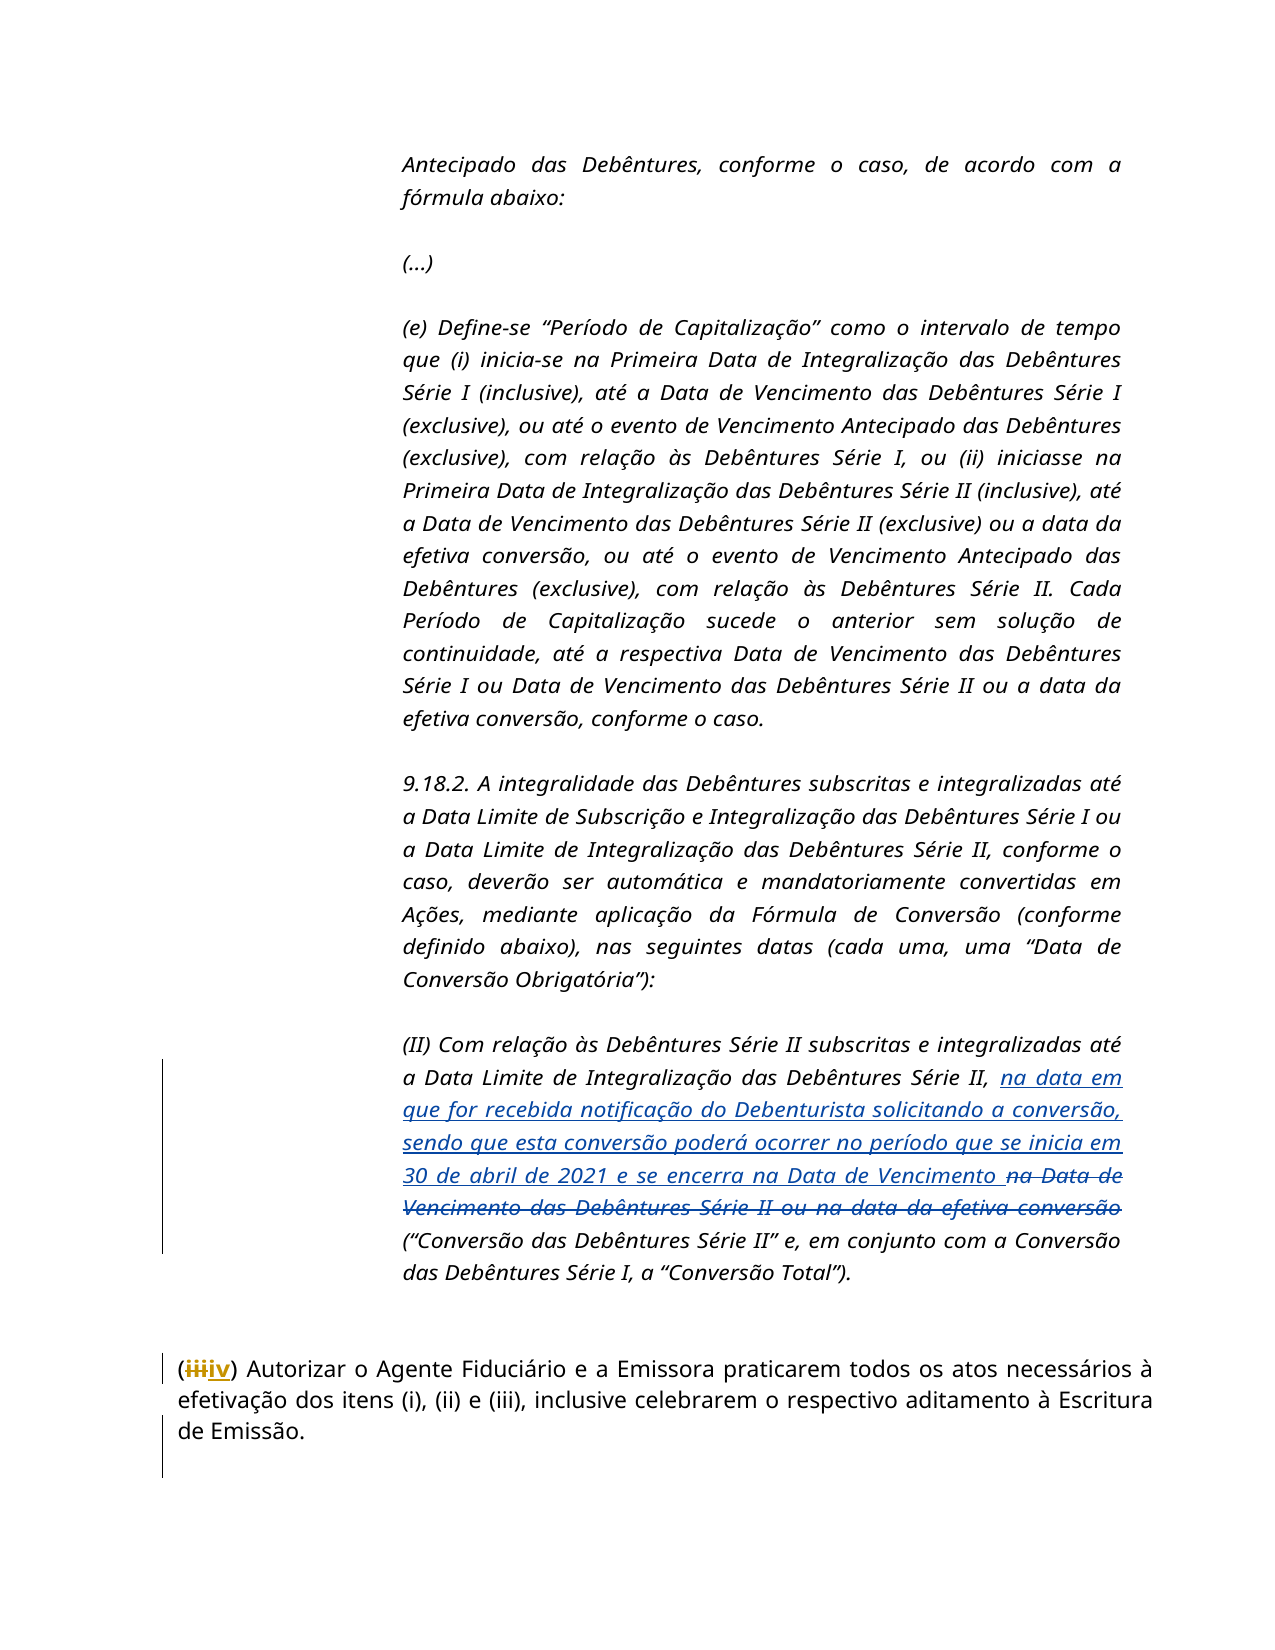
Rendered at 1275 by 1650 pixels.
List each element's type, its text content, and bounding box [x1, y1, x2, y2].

text (e) Define-se “Período de Capitalização” como o intervalo de tempo que (i) inicia-se na Primeira Data de Integralização das Debêntures Série I (inclusive), até a Data de Vencimento das Debêntures Série I (exclusive), ou até o evento de Vencimento Antecipado das Debêntures (exclusive), com relação às Debêntures Série I, ou (ii) iniciasse na Primeira Data de Integralização das Debêntures Série II (inclusive), até a Data de Vencimento das Debêntures Série II (exclusive) ou a data da efetiva conversão, ou até o evento de Vencimento Antecipado das Debêntures (exclusive), com relação às Debêntures Série II. Cada Período de Capitalização sucede o anterior sem solução de continuidade, até a respectiva Data de Vencimento das Debêntures Série I ou Data de Vencimento das Debêntures Série II ou a data da efetiva conversão, conforme o caso. [402, 313, 1125, 733]
text () Autorizar o Agente Fiduciário e a Emissora praticarem todos os atos necessários à efetivação dos itens (i), (ii) e (iii), inclusive celebrarem o respectivo aditamento à Escritura de Emissão. [177, 1352, 1154, 1446]
text (II) Com relação às Debêntures Série II subscritas e integralizadas até a Data Limite de Integralização das Debêntures Série II, (“Conversão das Debêntures Série II” e, em conjunto com a Conversão das Debêntures Série I, a “Conversão Total”). [402, 1030, 1125, 1287]
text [402, 150, 1125, 211]
text 9.18.2. A integralidade das Debêntures subscritas e integralizadas até a Data Limite de Subscrição e Integralização das Debêntures Série I ou a Data Limite de Integralização das Debêntures Série II, conforme o caso, deverão ser automática e mandatoriamente convertidas em Ações, mediante aplicação da Fórmula de Conversão (conforme definido abaixo), nas seguintes datas (cada uma, uma “Data de Conversão Obrigatória”): [402, 769, 1125, 993]
text (...) [402, 248, 1125, 276]
